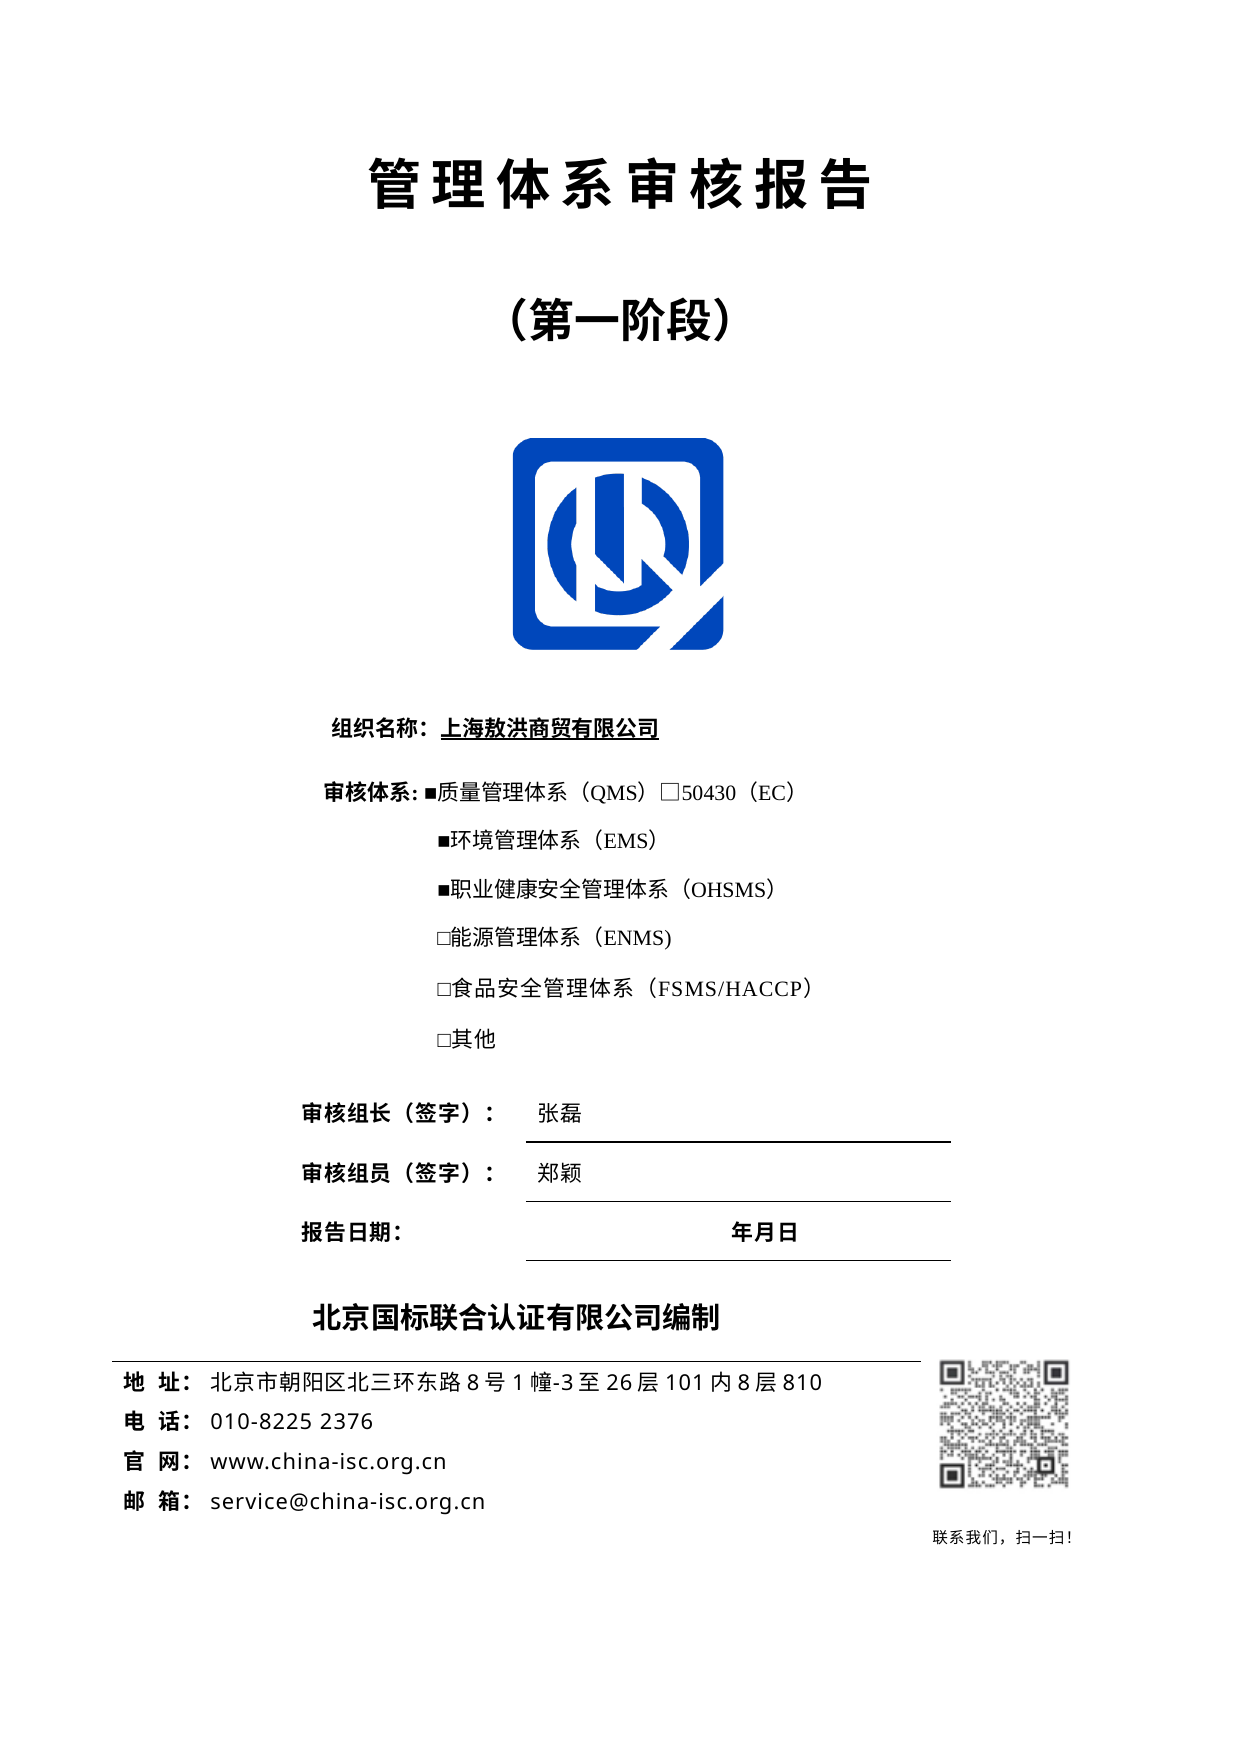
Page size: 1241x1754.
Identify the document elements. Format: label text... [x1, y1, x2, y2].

text □能源管理体系（ENMS) [112, 919, 1128, 952]
table_header 联系我们，扫一扫！ [921, 1283, 1150, 1556]
text □食品安全管理体系（FSMS/HACCP） [437, 971, 1128, 1003]
table_cell 地 址： 北京市朝阳区北三环东路8号1幢-3至26层101内8层810 电 话： 010-8225 2376 官 网： www.china-isc.org.cn 邮 箱： service@china-isc.org.cn [112, 1362, 921, 1556]
table_cell 报告日期： [290, 1201, 526, 1259]
table_cell 年月日 [526, 1202, 951, 1259]
table_header 审核组长（签字）： [290, 1083, 526, 1141]
table_header 北京国标联合认证有限公司编制 [112, 1283, 921, 1361]
text 管理体系审核报告 [112, 132, 1128, 230]
text ■职业健康安全管理体系（OHSMS） [112, 871, 1128, 904]
table_cell 审核组员（签字）： [290, 1141, 526, 1201]
text 审核体系: ■质量管理体系（QMS）□50430（EC） [112, 774, 1128, 807]
text 组织名称：上海敖洪商贸有限公司 [112, 710, 1128, 743]
text ■环境管理体系（EMS） [112, 823, 1128, 855]
table_header 张磊 [526, 1083, 951, 1141]
picture [932, 1355, 1078, 1498]
text □其他 [437, 1021, 1128, 1054]
text （第一阶段） [112, 269, 1128, 367]
table_cell 郑颖 [526, 1143, 951, 1201]
picture [512, 438, 724, 650]
